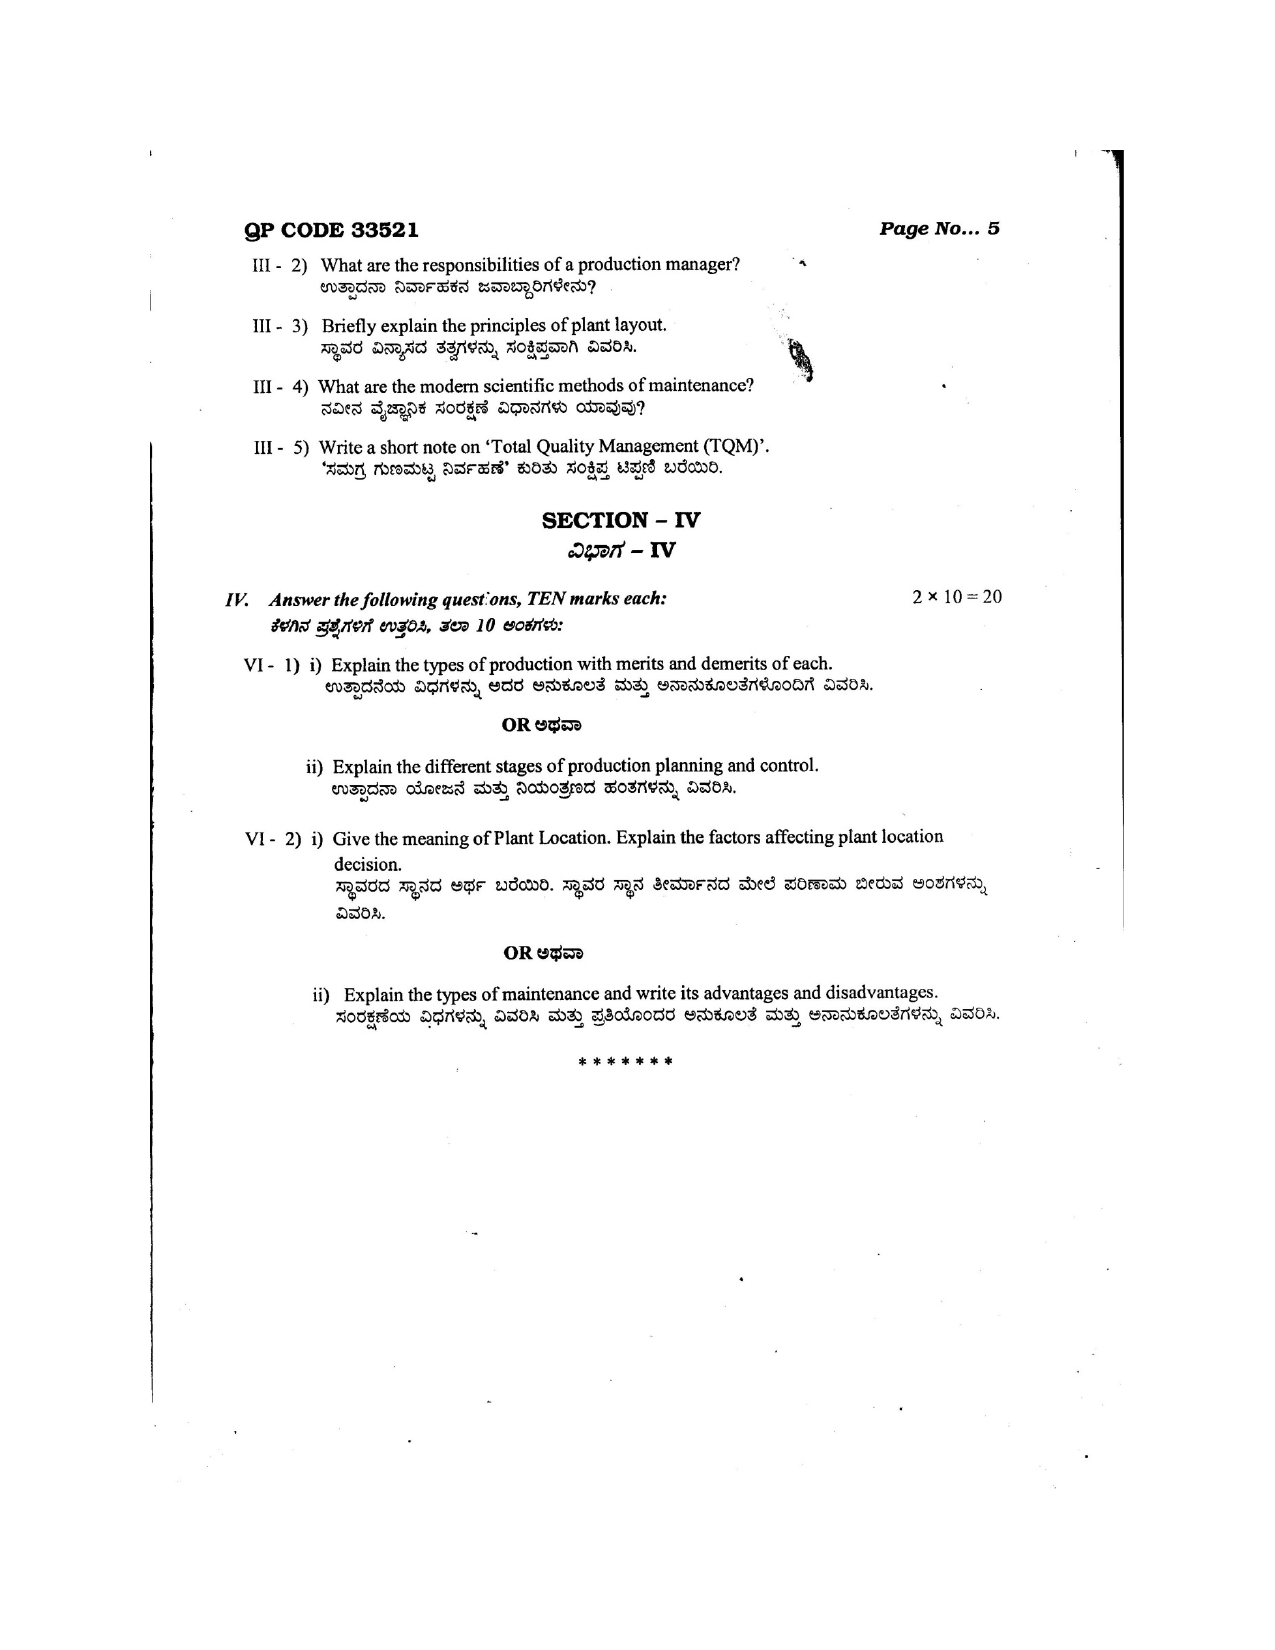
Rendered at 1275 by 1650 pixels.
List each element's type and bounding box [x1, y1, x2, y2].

picture [150, 150, 1125, 1490]
